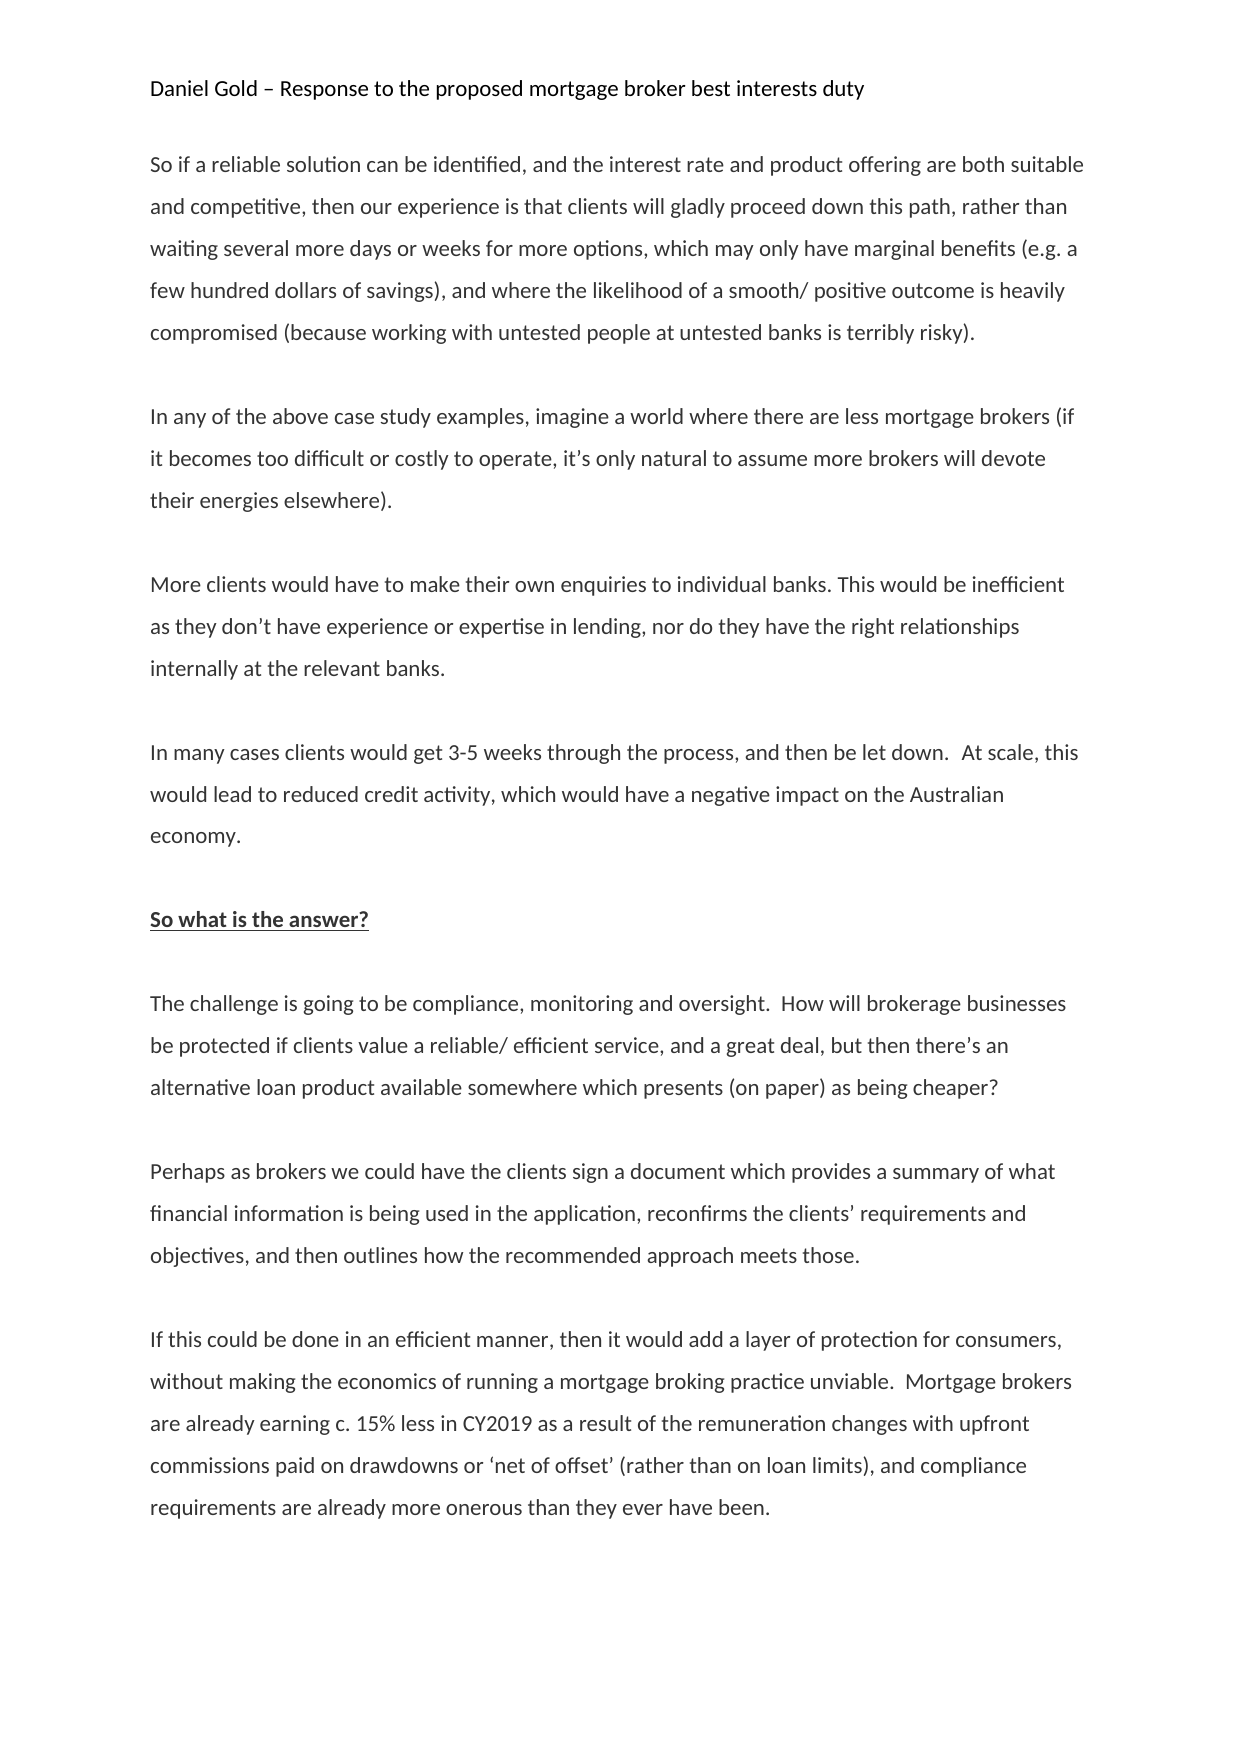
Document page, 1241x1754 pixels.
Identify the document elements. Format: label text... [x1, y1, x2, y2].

text In many cases clients would get 3-5 weeks through the process, and then be let down. At scale, this would lead to reduced credit activity, which would have a negative impact on the Australian economy. [150, 738, 1090, 850]
text If this could be done in an efficient manner, then it would add a layer of protection for consumers, without making the economics of running a mortgage broking practice unviable. Mortgage brokers are already earning c. 15% less in CY2019 as a result of the remuneration changes with upfront commissions paid on drawdowns or ‘net of offset’ (rather than on loan limits), and compliance requirements are already more onerous than they ever have been. [150, 1325, 1090, 1521]
text More clients would have to make their own enquiries to individual banks. This would be inefficient as they don’t have experience or expertise in lending, nor do they have the right relationships internally at the relevant banks. [150, 570, 1090, 682]
text In any of the above case study examples, imagine a world where there are less mortgage brokers (if it becomes too difficult or costly to operate, it’s only natural to assume more brokers will devote their energies elsewhere). [150, 402, 1090, 514]
text Perhaps as brokers we could have the clients sign a document which provides a summary of what financial information is being used in the application, reconfirms the clients’ requirements and objectives, and then outlines how the recommended approach meets those. [150, 1157, 1090, 1269]
text So what is the answer? [150, 906, 1090, 934]
text The challenge is going to be compliance, monitoring and oversight. How will brokerage businesses be protected if clients value a reliable/ efficient service, and a great deal, but then there’s an alternative loan product available somewhere which presents (on paper) as being cheaper? [150, 989, 1090, 1102]
text So if a reliable solution can be identified, and the interest rate and product offering are both suitable and competitive, then our experience is that clients will gladly proceed down this path, rather than waiting several more days or weeks for more options, which may only have marginal benefits (e.g. a few hundred dollars of savings), and where the likelihood of a smooth/ positive outcome is heavily compromised (because working with untested people at untested banks is terribly risky). [150, 150, 1090, 346]
